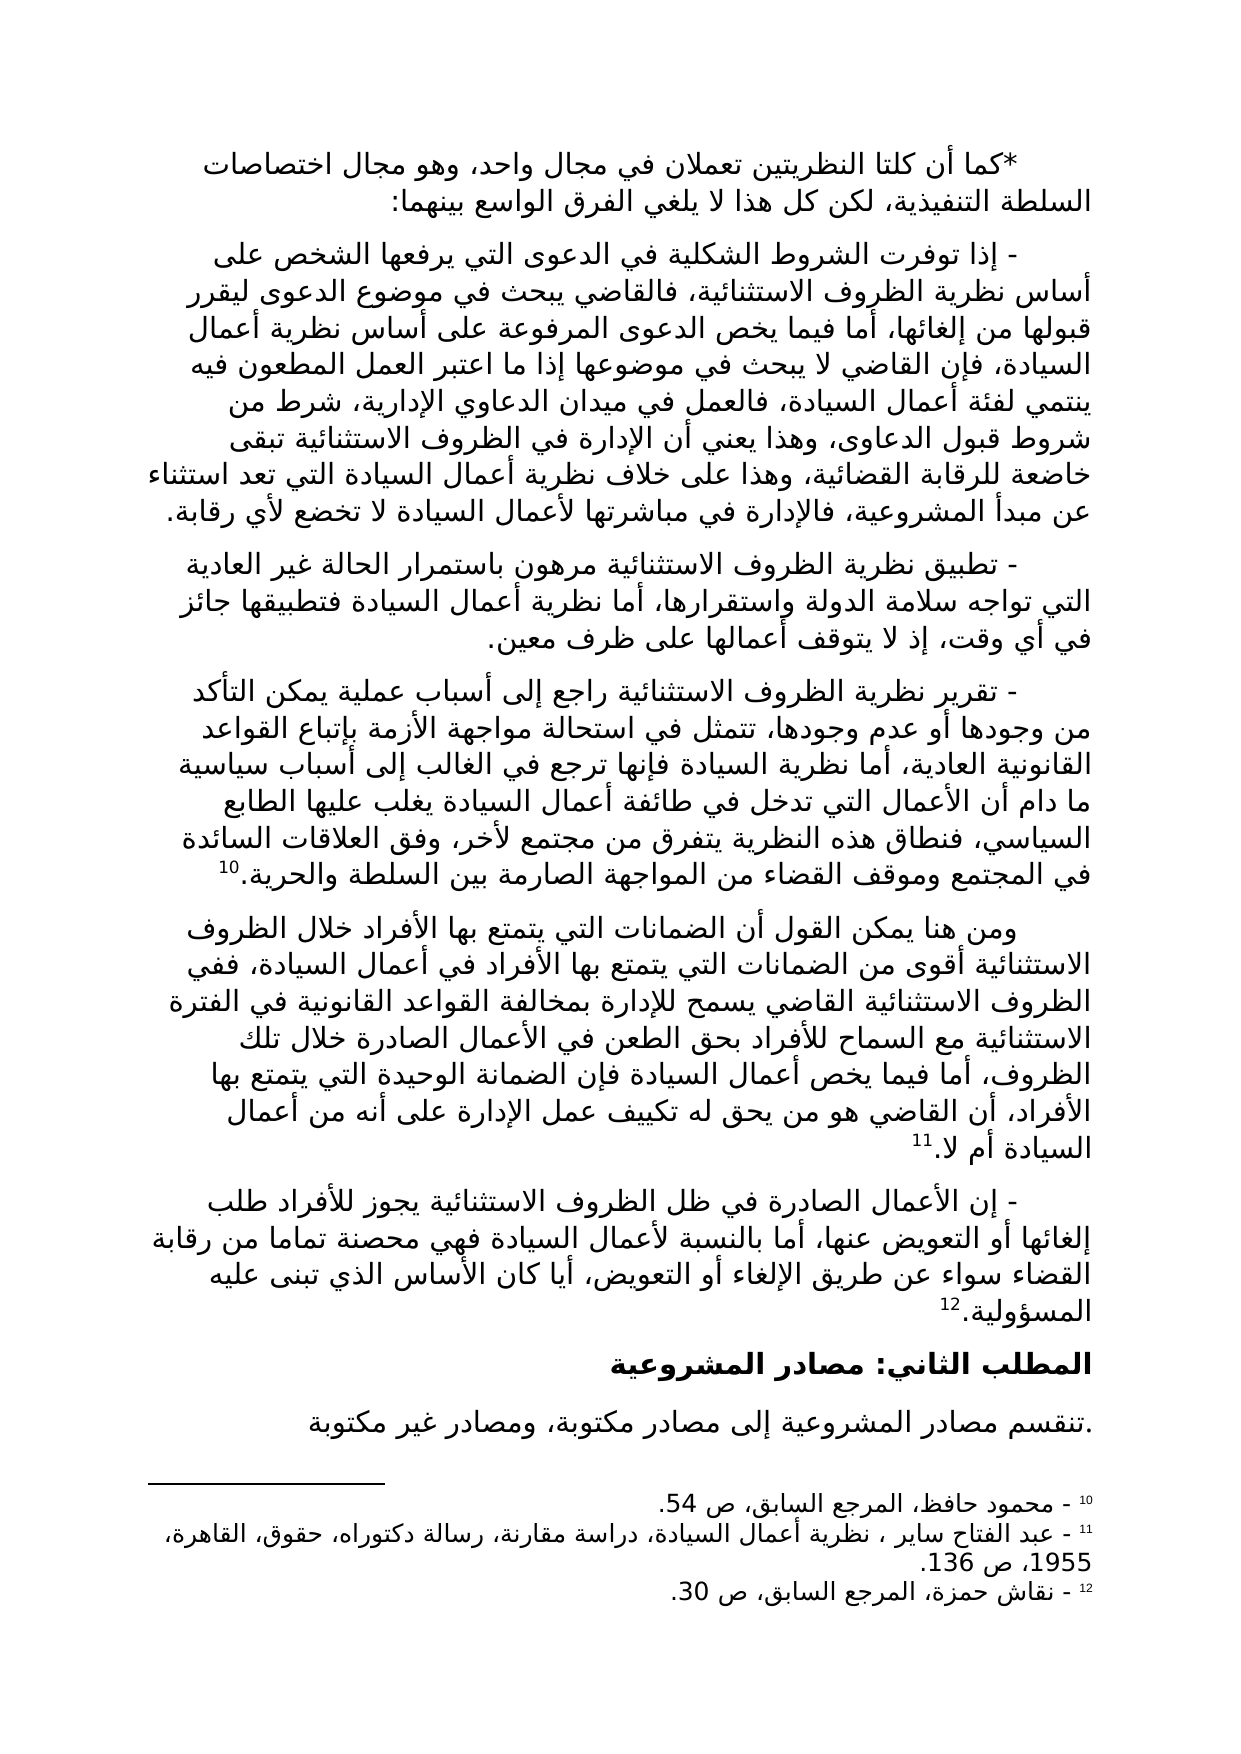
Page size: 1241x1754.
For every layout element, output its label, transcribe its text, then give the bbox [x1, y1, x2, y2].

text تنقسم مصادر المشروعية إلى مصادر مكتوبة، ومصادر غير مكتوبة. [148, 1401, 1093, 1441]
text - تطبيق نظرية الظروف الاستثنائية مرهون باستمرار الحالة غير العادية التي تواجه سلامة الدولة واستقرارها، أما نظرية أعمال السيادة فتطبيقها جائز في أي وقت، إذ لا يتوقف أعمالها على ظرف معين. [148, 548, 1093, 655]
text - إذا توفرت الشروط الشكلية في الدعوى التي يرفعها الشخص على أساس نظرية الظروف الاستثنائية، فالقاضي يبحث في موضوع الدعوى ليقرر قبولها من إلغائها، أما فيما يخص الدعوى المرفوعة على أساس نظرية أعمال السيادة، فإن القاضي لا يبحث في موضوعها إذا ما اعتبر العمل المطعون فيه ينتمي لفئة أعمال السيادة، فالعمل في ميدان الدعاوي الإدارية، شرط من شروط قبول الدعاوى، وهذا يعني أن الإدارة في الظروف الاستثنائية تبقى خاضعة للرقابة القضائية، وهذا على خلاف نظرية أعمال السيادة التي تعد استثناء عن مبدأ المشروعية، فالإدارة في مباشرتها لأعمال السيادة لا تخضع لأي رقابة. [148, 238, 1093, 528]
text - تقرير نظرية الظروف الاستثنائية راجع إلى أسباب عملية يمكن التأكد من وجودها أو عدم وجودها، تتمثل في استحالة مواجهة الأزمة بإتباع القواعد القانونية العادية، أما نظرية السيادة فإنها ترجع في الغالب إلى أسباب سياسية ما دام أن الأعمال التي تدخل في طائفة أعمال السيادة يغلب عليها الطابع السياسي، فنطاق هذه النظرية يتفرق من مجتمع لأخر، وفق العلاقات السائدة في المجتمع وموقف القضاء من المواجهة الصارمة بين السلطة والحرية. [148, 674, 1093, 892]
text - إن الأعمال الصادرة في ظل الظروف الاستثنائية يجوز للأفراد طلب إلغائها أو التعويض عنها، أما بالنسبة لأعمال السيادة فهي محصنة تماما من رقابة القضاء سواء عن طريق الإلغاء أو التعويض، أيا كان الأساس الذي تبنى عليه المسؤولية. [148, 1184, 1093, 1328]
text *كما أن كلتا النظريتين تعملان في مجال واحد، وهو مجال اختصاصات السلطة التنفيذية، لكن كل هذا لا يلغي الفرق الواسع بينهما: [148, 148, 1093, 218]
text ومن هنا يمكن القول أن الضمانات التي يتمتع بها الأفراد خلال الظروف الاستثنائية أقوى من الضمانات التي يتمتع بها الأفراد في أعمال السيادة، ففي الظروف الاستثنائية القاضي يسمح للإدارة بمخالفة القواعد القانونية في الفترة الاستثنائية مع السماح للأفراد بحق الطعن في الأعمال الصادرة خلال تلك الظروف، أما فيما يخص أعمال السيادة فإن الضمانة الوحيدة التي يتمتع بها الأفراد، أن القاضي هو من يحق له تكييف عمل الإدارة على أنه من أعمال السيادة أم لا. [148, 911, 1093, 1165]
text المطلب الثاني: مصادر المشروعية [148, 1348, 1093, 1382]
